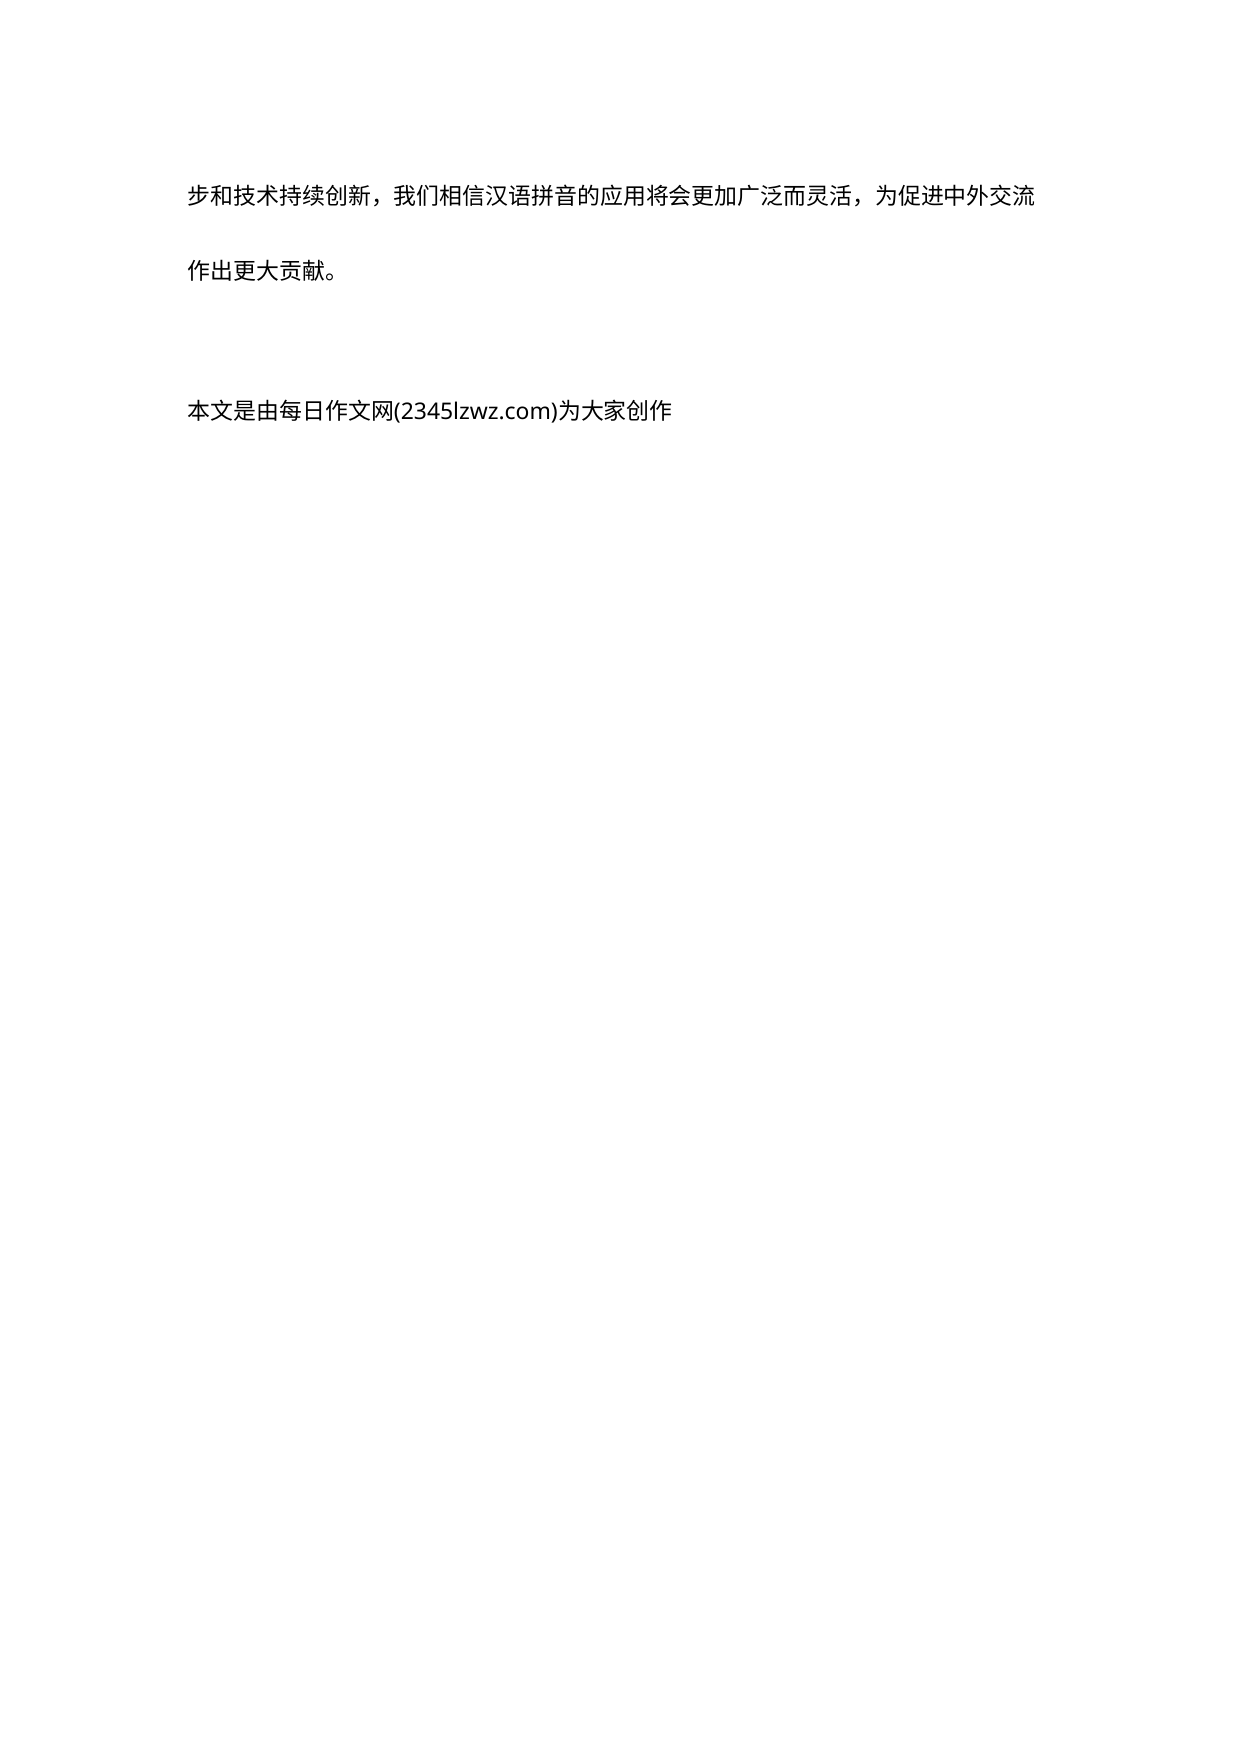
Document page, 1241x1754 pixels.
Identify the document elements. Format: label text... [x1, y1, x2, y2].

text 本文是由每日作文网(2345lzwz.com)为大家创作 [187, 377, 1053, 442]
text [187, 162, 1053, 302]
